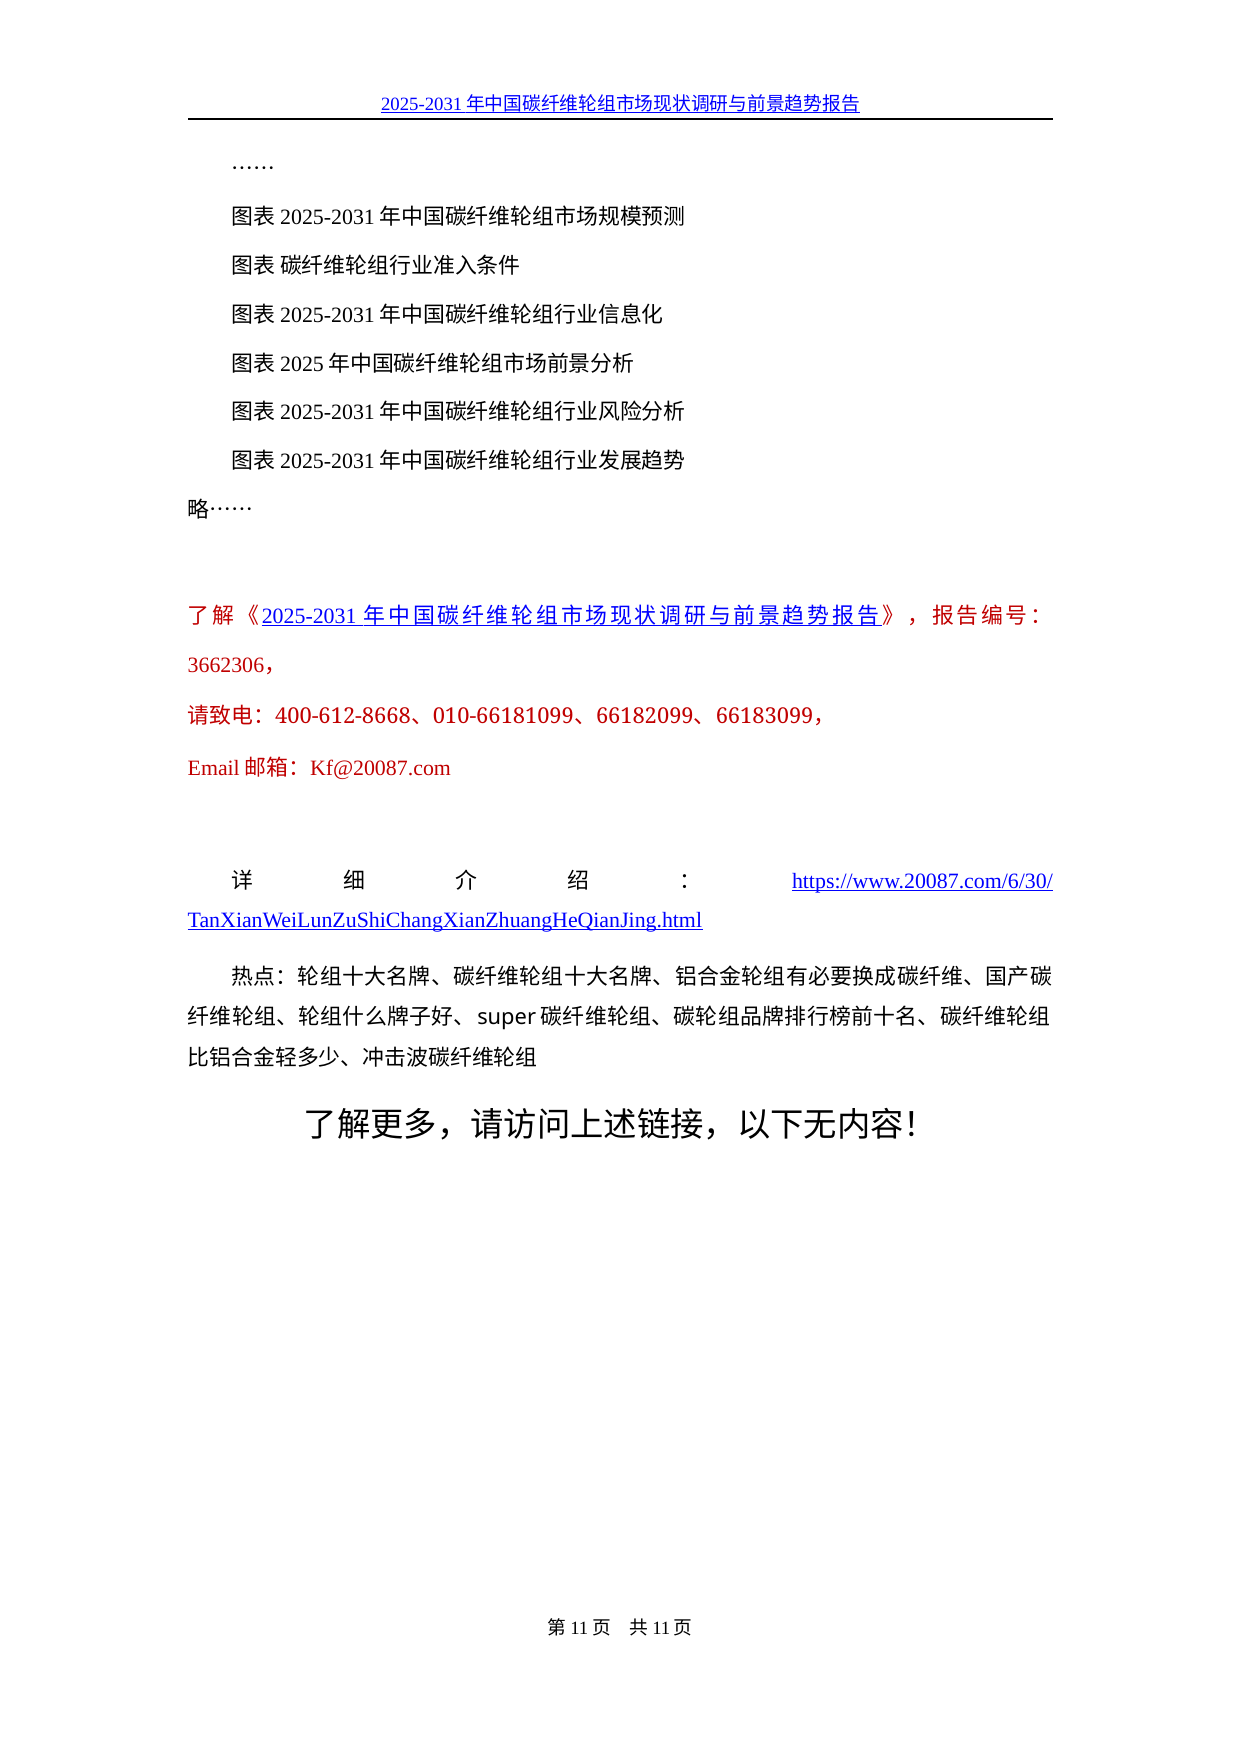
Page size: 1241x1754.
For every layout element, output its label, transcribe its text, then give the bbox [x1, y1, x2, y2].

text 了解《2025-2031年中国碳纤维轮组市场现状调研与前景趋势报告》，报告编号：3662306， [187, 598, 1053, 679]
text 详细介绍：https://www.20087.com/6/30/TanXianWeiLunZuShiChangXianZhuangHeQianJing.html [187, 863, 1053, 936]
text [187, 150, 1053, 524]
text 请致电：400-612-8668、010-66181099、66182099、66183099， [187, 698, 1053, 731]
text 热点：轮组十大名牌、碳纤维轮组十大名牌、铝合金轮组有必要换成碳纤维、国产碳纤维轮组、轮组什么牌子好、super碳纤维轮组、碳轮组品牌排行榜前十名、碳纤维轮组比铝合金轻多少、冲击波碳纤维轮组 [187, 958, 1053, 1072]
text Email邮箱：Kf@20087.com [187, 750, 1053, 782]
title 了解更多，请访问上述链接，以下无内容！ [187, 1089, 1053, 1154]
